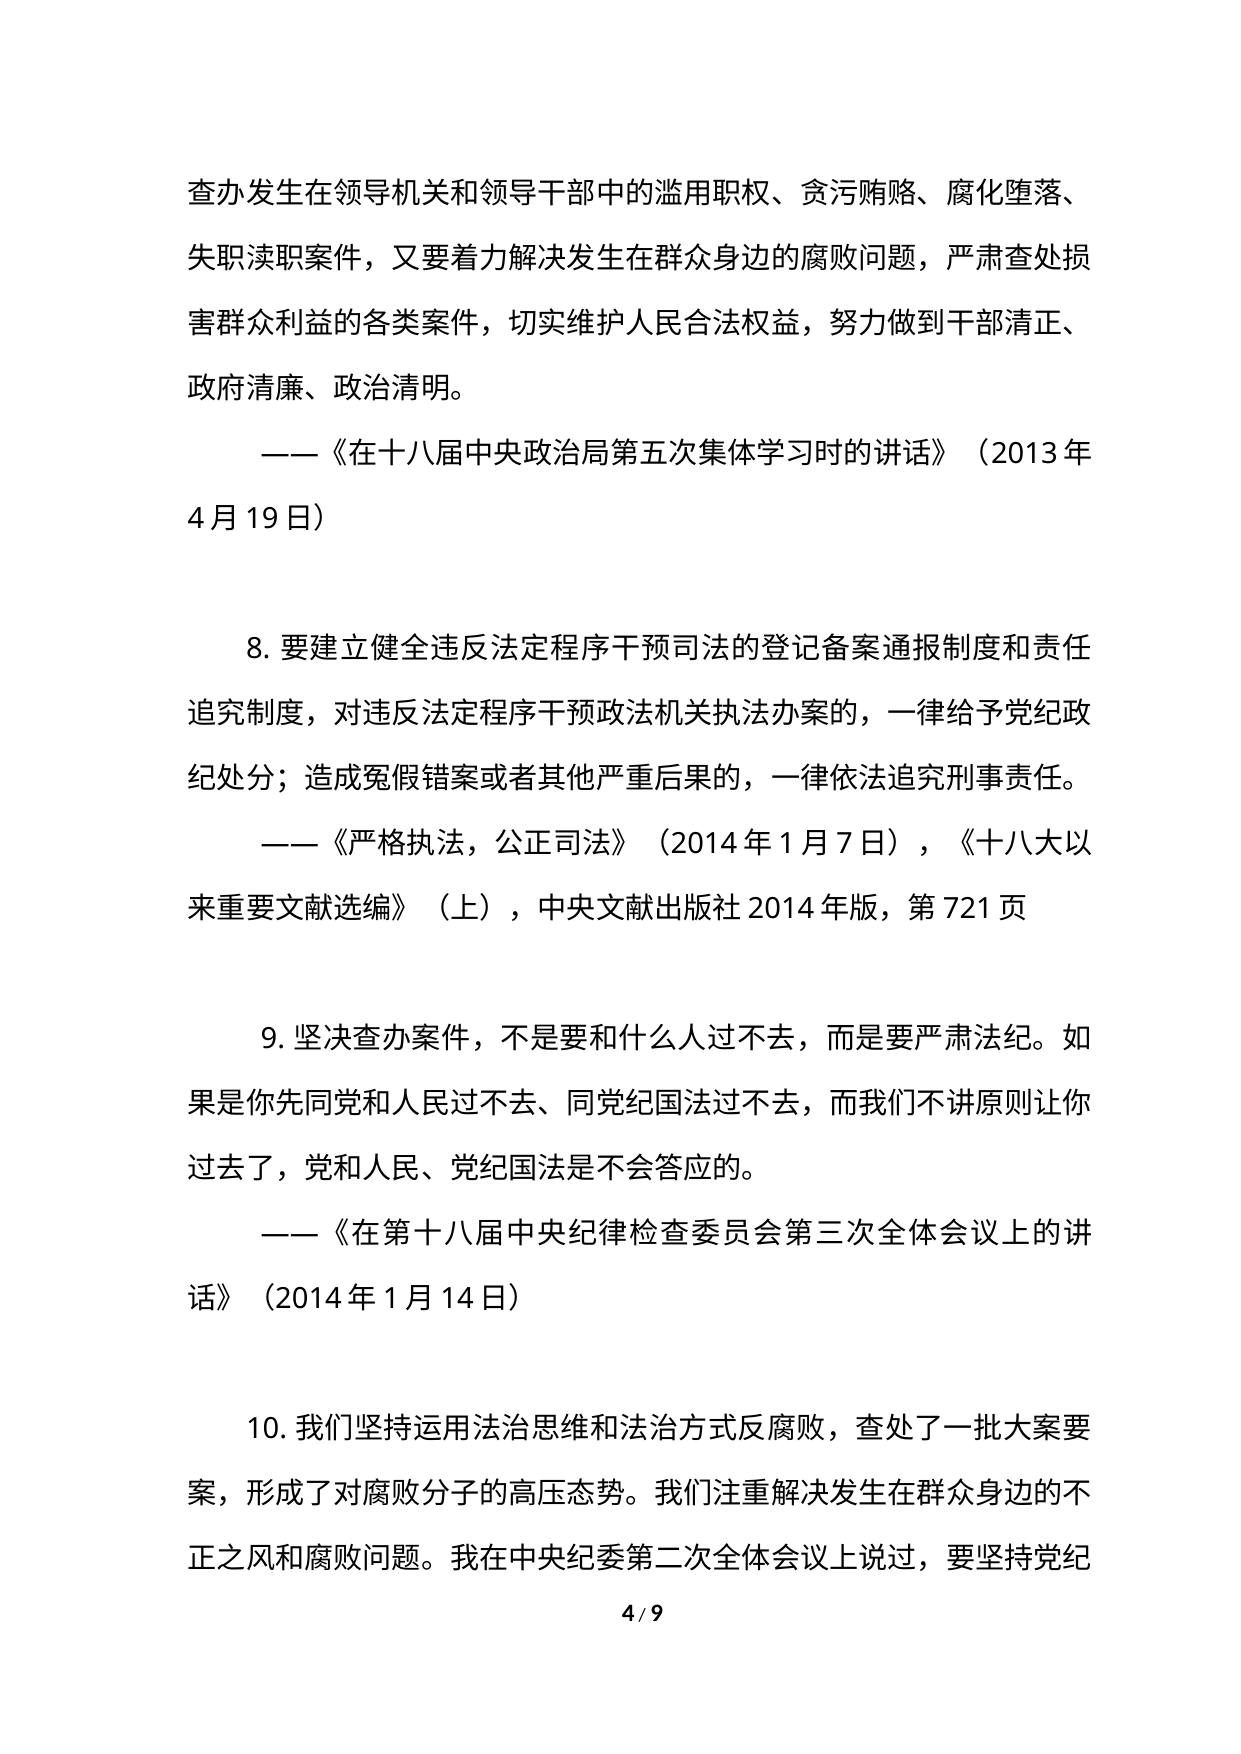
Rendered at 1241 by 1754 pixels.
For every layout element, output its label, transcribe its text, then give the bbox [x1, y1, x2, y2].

text 8. 要建立健全违反法定程序干预司法的登记备案通报制度和责任追究制度，对违反法定程序干预政法机关执法办案的，一律给予党纪政纪处分；造成冤假错案或者其他严重后果的，一律依法追究刑事责任。 [187, 613, 1093, 808]
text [187, 158, 1093, 418]
text ——《在十八届中央政治局第五次集体学习时的讲话》（2013年4月19日） [187, 418, 1093, 548]
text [187, 1198, 1093, 1328]
text 9. 坚决查办案件，不是要和什么人过不去，而是要严肃法纪。如果是你先同党和人民过不去、同党纪国法过不去，而我们不讲原则让你过去了，党和人民、党纪国法是不会答应的。 [187, 1003, 1093, 1198]
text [187, 1393, 1093, 1588]
text ——《严格执法，公正司法》（2014年1月7日），《十八大以来重要文献选编》（上），中央文献出版社2014年版，第721页 [187, 808, 1093, 938]
